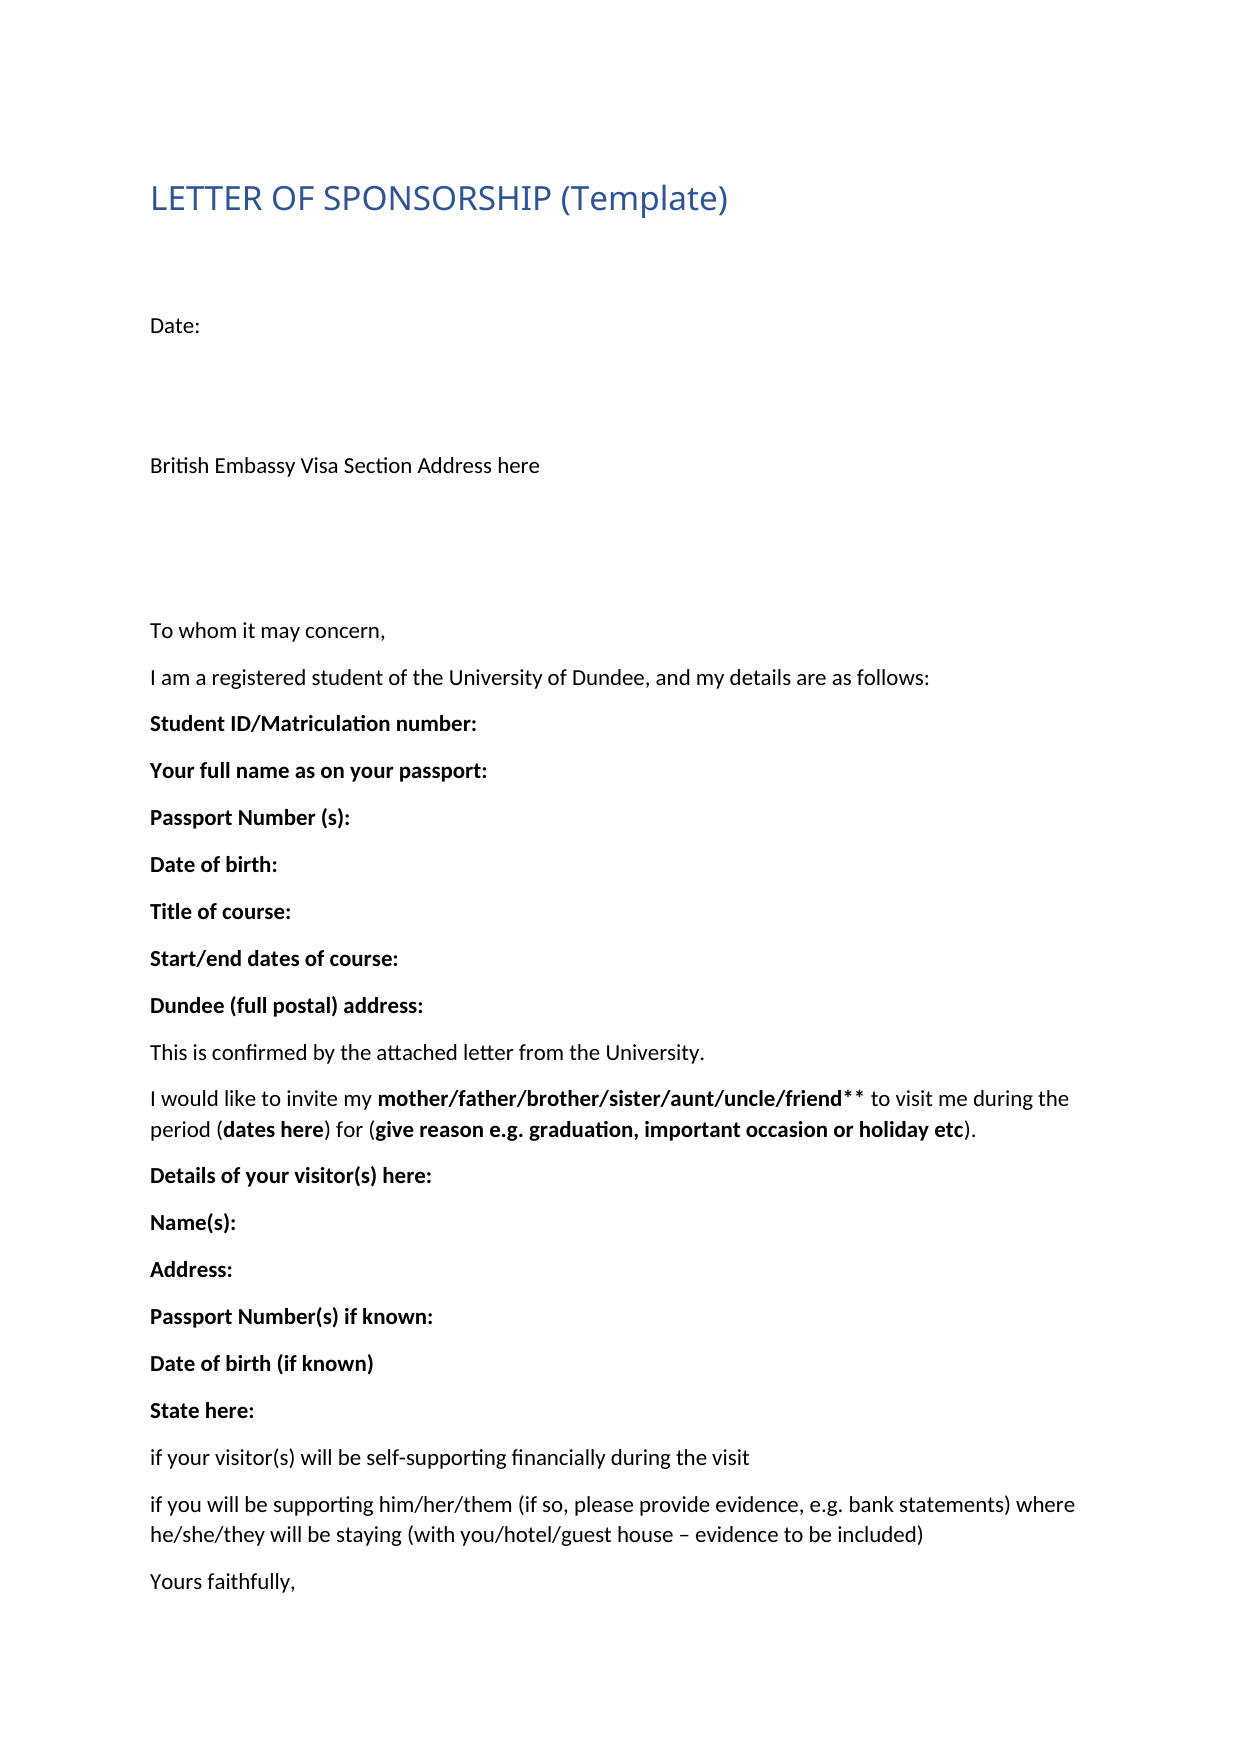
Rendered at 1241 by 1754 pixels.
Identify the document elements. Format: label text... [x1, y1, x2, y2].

text Date of birth: [150, 850, 1090, 878]
text State here: [150, 1396, 1090, 1424]
text Details of your visitor(s) here: [150, 1162, 1090, 1190]
text if your visitor(s) will be self-supporting financially during the visit [150, 1443, 1090, 1471]
text Address: [150, 1255, 1090, 1283]
text To whom it may concern, [150, 616, 1090, 644]
text Dundee (full postal) address: [150, 991, 1090, 1019]
text This is confirmed by the attached letter from the University. [150, 1038, 1090, 1066]
text British Embassy Visa Section Address here [150, 452, 1090, 480]
text I would like to invite my mother/father/brother/sister/aunt/uncle/friend** to visit me during the period (dates here) for (give reason e.g. graduation, important occasion or holiday etc). [150, 1084, 1090, 1143]
text Start/end dates of course: [150, 944, 1090, 972]
text I am a registered student of the University of Dundee, and my details are as follows: [150, 663, 1090, 691]
text Yours faithfully, [150, 1567, 1090, 1595]
text Name(s): [150, 1208, 1090, 1237]
text Date of birth (if known) [150, 1349, 1090, 1377]
text Date: [150, 311, 1090, 339]
text Your full name as on your passport: [150, 756, 1090, 784]
text Passport Number(s) if known: [150, 1302, 1090, 1330]
subtitle LETTER OF SPONSORSHIP (Template) [150, 175, 1090, 220]
text Title of course: [150, 897, 1090, 925]
text Student ID/Matriculation number: [150, 709, 1090, 738]
text Passport Number (s): [150, 803, 1090, 831]
text if you will be supporting him/her/them (if so, please provide evidence, e.g. bank statements) where he/she/they will be staying (with you/hotel/guest house – evidence to be included) [150, 1490, 1090, 1548]
